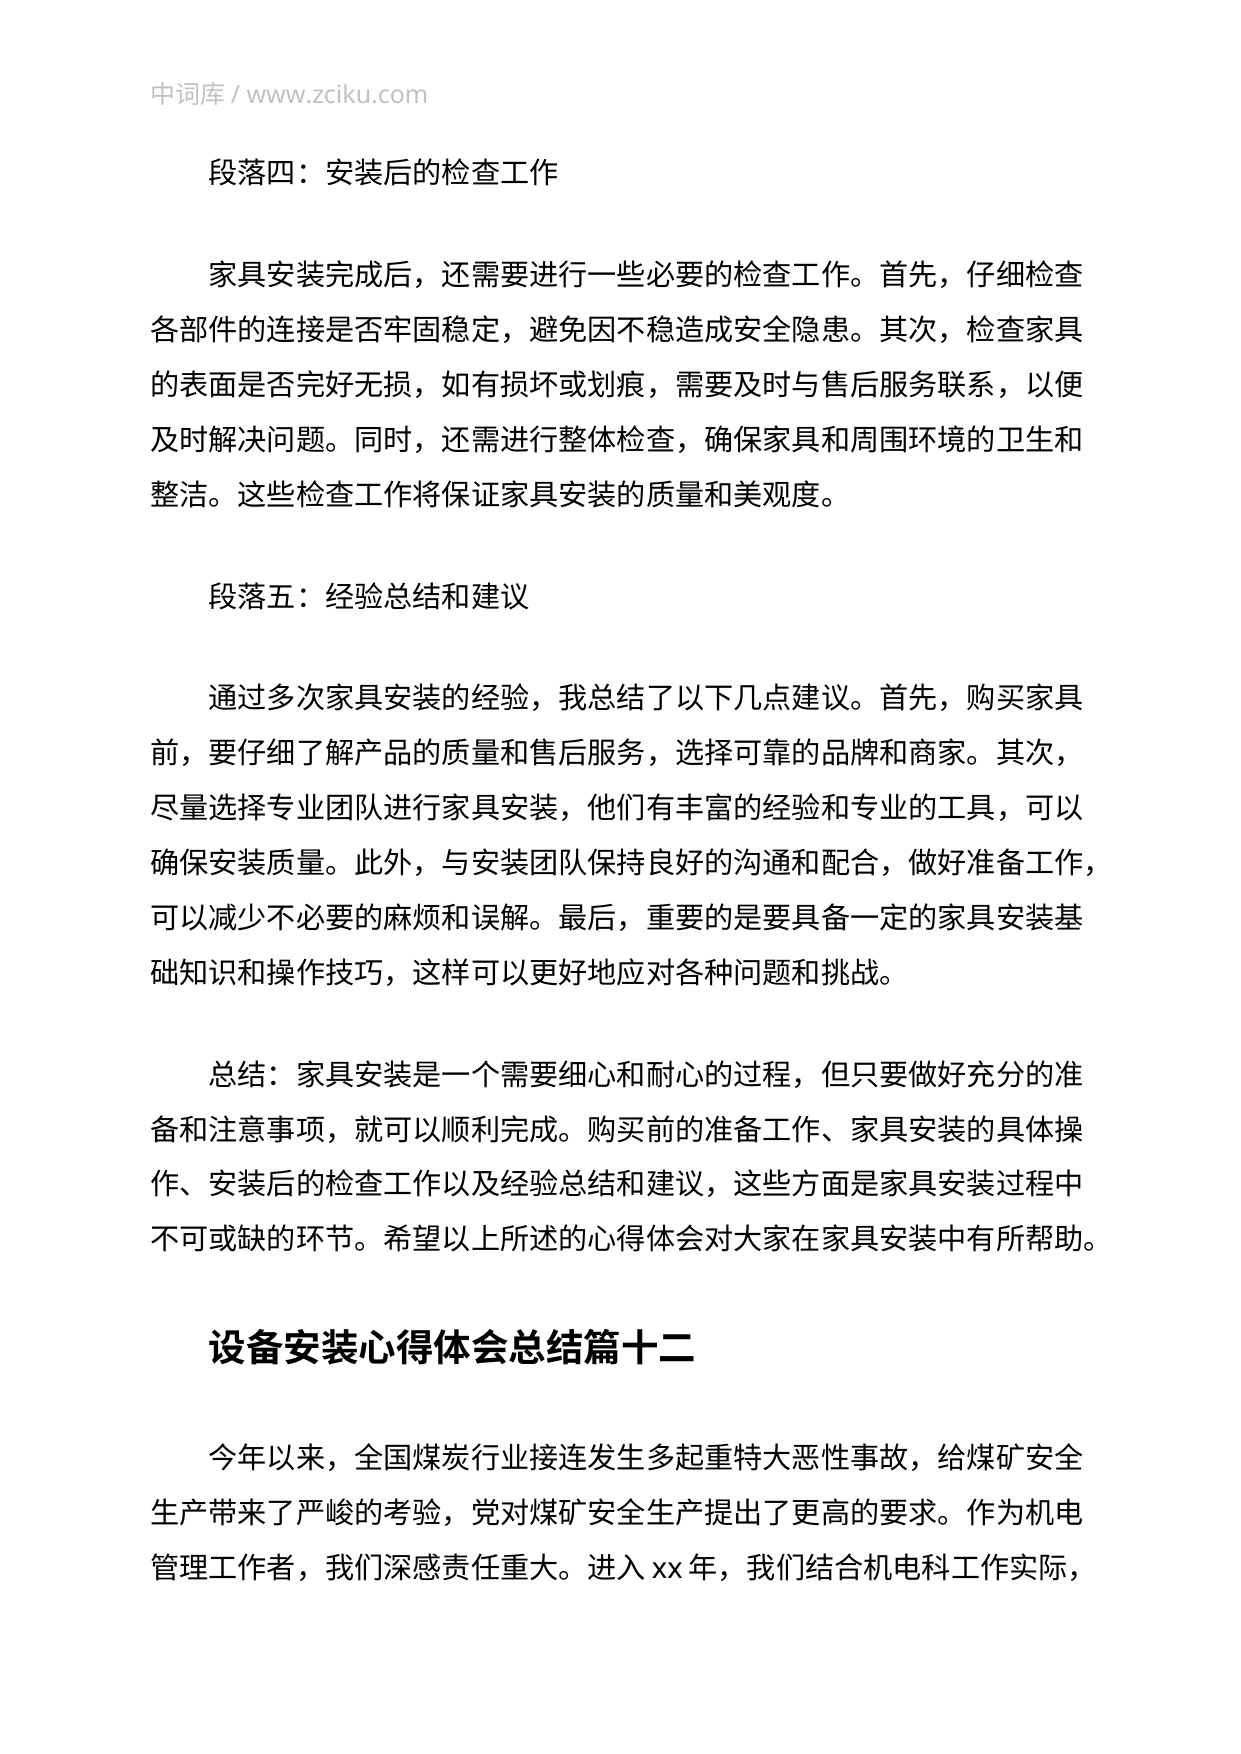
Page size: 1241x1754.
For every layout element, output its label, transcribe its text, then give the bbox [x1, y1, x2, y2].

text 段落五：经验总结和建议 [150, 573, 1090, 615]
text 家具安装完成后，还需要进行一些必要的检查工作。首先，仔细检查各部件的连接是否牢固稳定，避免因不稳造成安全隐患。其次，检查家具的表面是否完好无损，如有损坏或划痕，需要及时与售后服务联系，以便及时解决问题。同时，还需进行整体检查，确保家具和周围环境的卫生和整洁。这些检查工作将保证家具安装的质量和美观度。 [150, 252, 1090, 514]
text 段落四：安装后的检查工作 [150, 150, 1090, 192]
text 设备安装心得体会总结篇十二 [150, 1318, 1090, 1372]
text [150, 1435, 1090, 1587]
text 通过多次家具安装的经验，我总结了以下几点建议。首先，购买家具前，要仔细了解产品的质量和售后服务，选择可靠的品牌和商家。其次，尽量选择专业团队进行家具安装，他们有丰富的经验和专业的工具，可以确保安装质量。此外，与安装团队保持良好的沟通和配合，做好准备工作，可以减少不必要的麻烦和误解。最后，重要的是要具备一定的家具安装基础知识和操作技巧，这样可以更好地应对各种问题和挑战。 [150, 675, 1090, 992]
text 总结：家具安装是一个需要细心和耐心的过程，但只要做好充分的准备和注意事项，就可以顺利完成。购买前的准备工作、家具安装的具体操作、安装后的检查工作以及经验总结和建议，这些方面是家具安装过程中不可或缺的环节。希望以上所述的心得体会对大家在家具安装中有所帮助。 [150, 1051, 1090, 1258]
